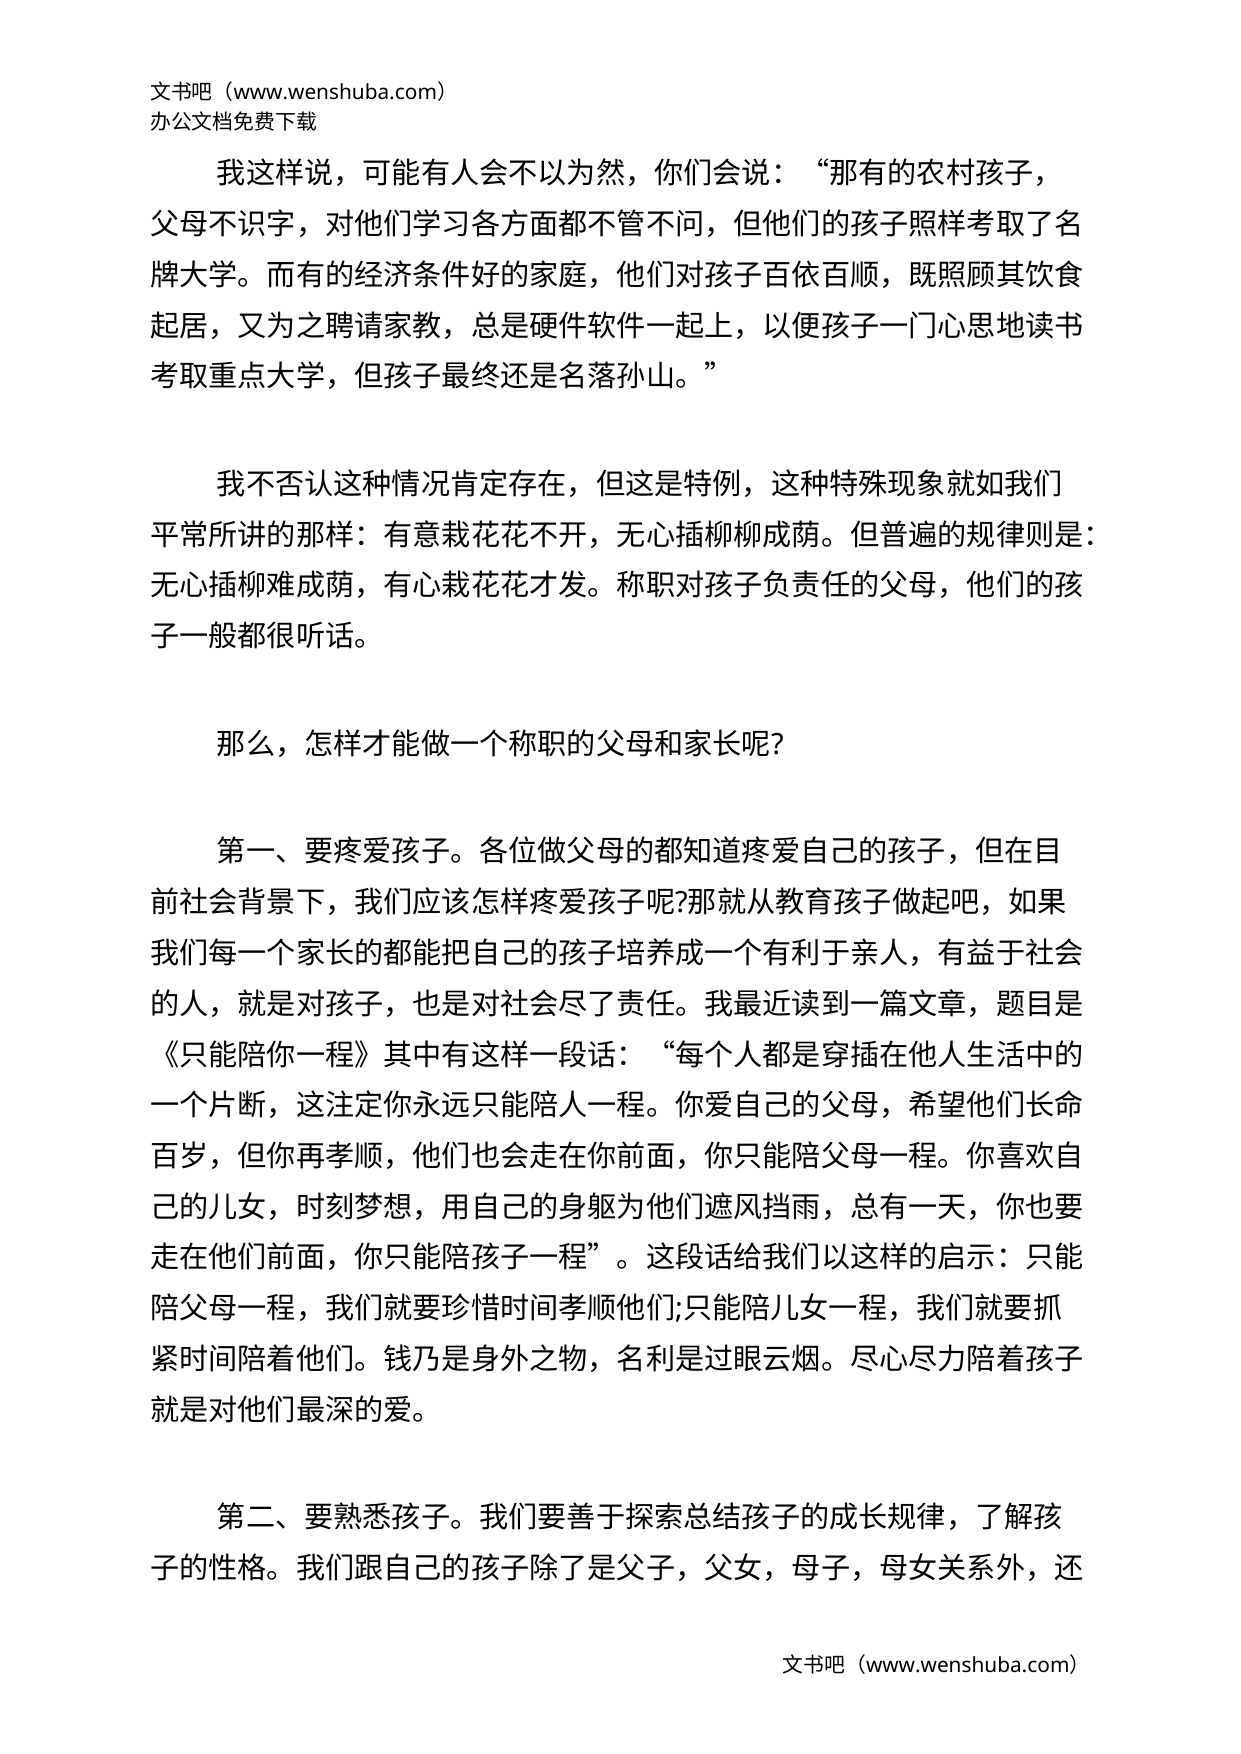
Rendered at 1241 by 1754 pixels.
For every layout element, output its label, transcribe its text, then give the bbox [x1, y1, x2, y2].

text 第一、要疼爱孩子。各位做父母的都知道疼爱自己的孩子，但在目前社会背景下，我们应该怎样疼爱孩子呢?那就从教育孩子做起吧，如果我们每一个家长的都能把自己的孩子培养成一个有利于亲人，有益于社会的人，就是对孩子，也是对社会尽了责任。我最近读到一篇文章，题目是《只能陪你一程》其中有这样一段话：“每个人都是穿插在他人生活中的一个片断，这注定你永远只能陪人一程。你爱自己的父母，希望他们长命百岁，但你再孝顺，他们也会走在你前面，你只能陪父母一程。你喜欢自己的儿女，时刻梦想，用自己的身躯为他们遮风挡雨，总有一天，你也要走在他们前面，你只能陪孩子一程”。这段话给我们以这样的启示：只能陪父母一程，我们就要珍惜时间孝顺他们;只能陪儿女一程，我们就要抓紧时间陪着他们。钱乃是身外之物，名利是过眼云烟。尽心尽力陪着孩子就是对他们最深的爱。 [150, 828, 1090, 1428]
text 我不否认这种情况肯定存在，但这是特例，这种特殊现象就如我们平常所讲的那样：有意栽花花不开，无心插柳柳成荫。但普遍的规律则是：无心插柳难成荫，有心栽花花才发。称职对孩子负责任的父母，他们的孩子一般都很听话。 [150, 461, 1090, 655]
text 那么，怎样才能做一个称职的父母和家长呢? [150, 720, 1090, 763]
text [150, 1494, 1090, 1587]
text 我这样说，可能有人会不以为然，你们会说：“那有的农村孩子，父母不识字，对他们学习各方面都不管不问，但他们的孩子照样考取了名牌大学。而有的经济条件好的家庭，他们对孩子百依百顺，既照顾其饮食起居，又为之聘请家教，总是硬件软件一起上，以便孩子一门心思地读书考取重点大学，但孩子最终还是名落孙山。” [150, 150, 1090, 395]
